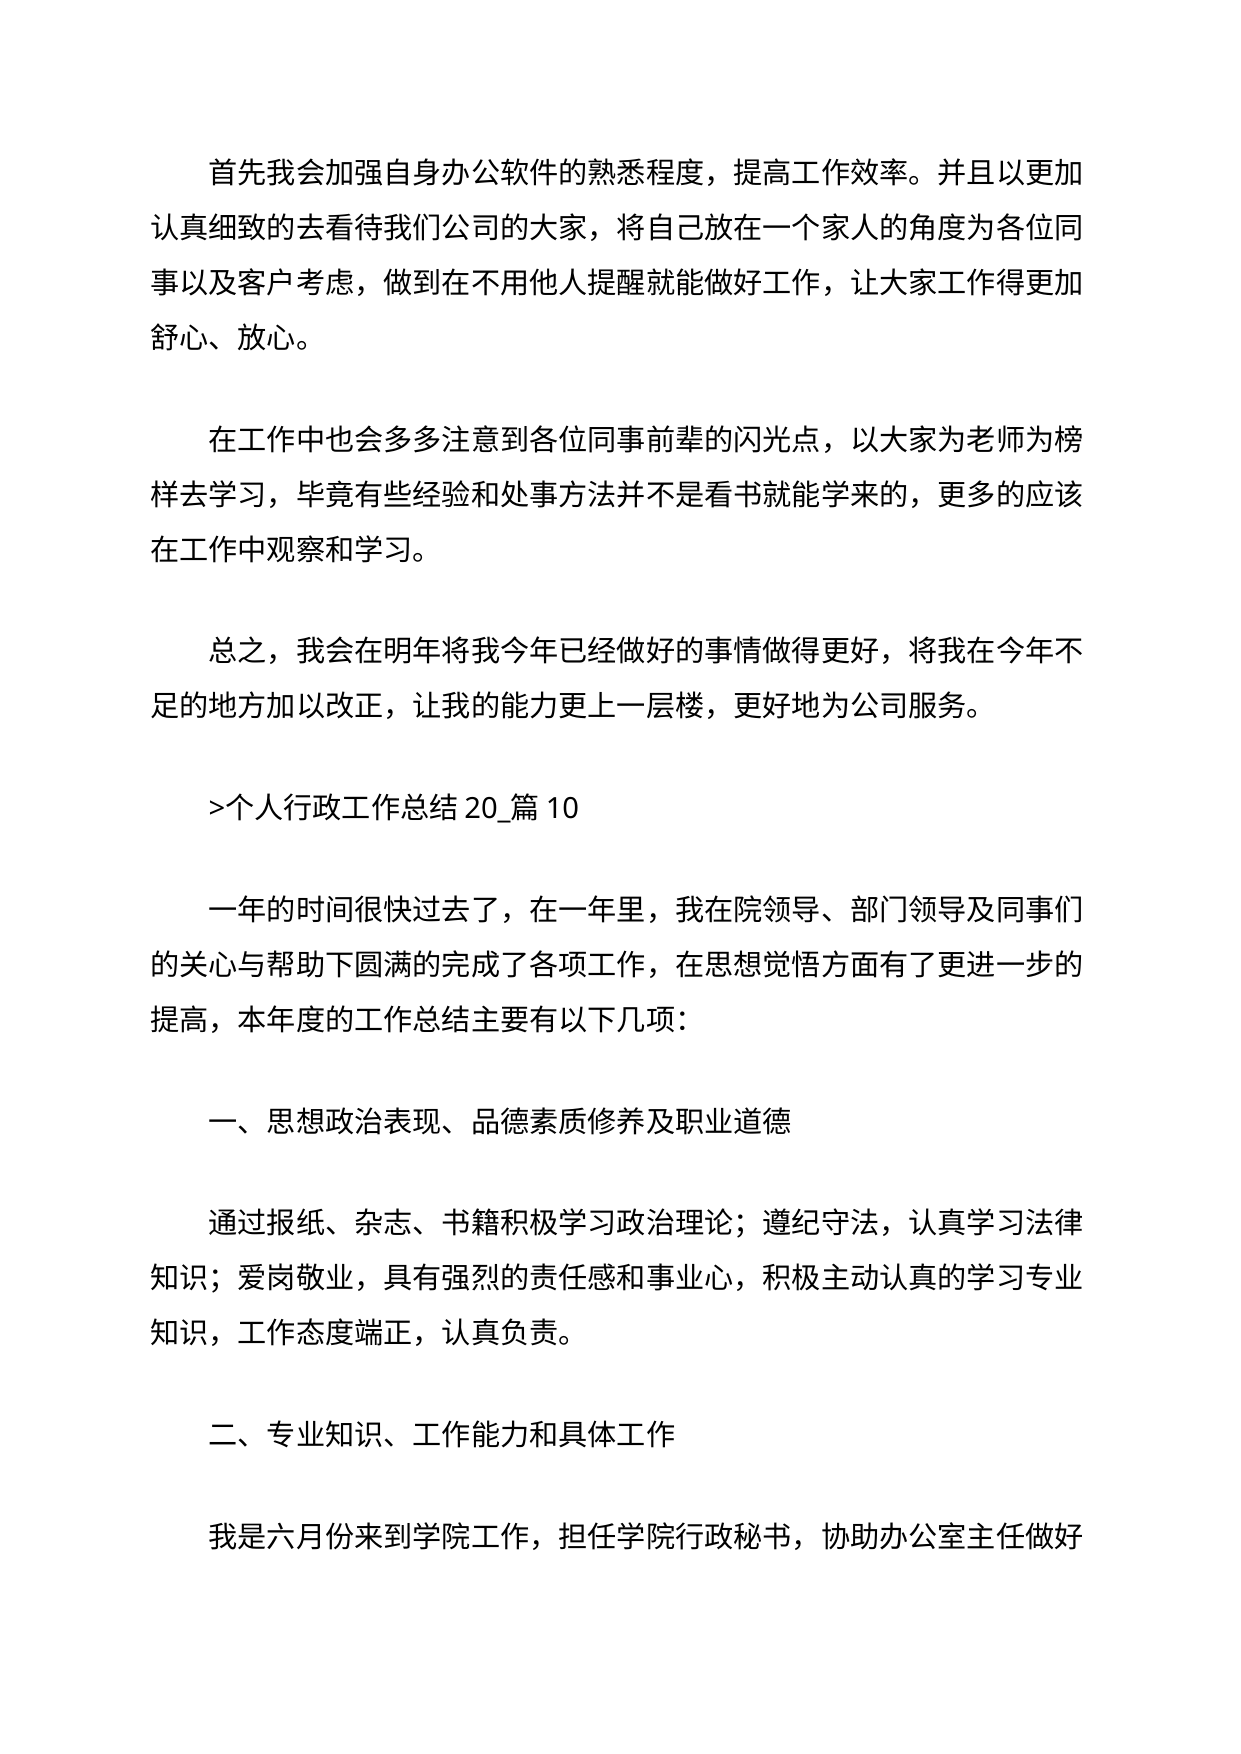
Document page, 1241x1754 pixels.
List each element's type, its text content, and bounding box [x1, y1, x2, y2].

text 在工作中也会多多注意到各位同事前辈的闪光点，以大家为老师为榜样去学习，毕竟有些经验和处事方法并不是看书就能学来的，更多的应该在工作中观察和学习。 [150, 416, 1090, 568]
text 二、专业知识、工作能力和具体工作 [150, 1412, 1090, 1454]
text 一年的时间很快过去了，在一年里，我在院领导、部门领导及同事们的关心与帮助下圆满的完成了各项工作，在思想觉悟方面有了更进一步的提高，本年度的工作总结主要有以下几项： [150, 887, 1090, 1039]
text 总之，我会在明年将我今年已经做好的事情做得更好，将我在今年不足的地方加以改正，让我的能力更上一层楼，更好地为公司服务。 [150, 628, 1090, 725]
text 通过报纸、杂志、书籍积极学习政治理论；遵纪守法，认真学习法律知识；爱岗敬业，具有强烈的责任感和事业心，积极主动认真的学习专业知识，工作态度端正，认真负责。 [150, 1200, 1090, 1352]
text >个人行政工作总结20_篇10 [150, 785, 1090, 827]
text 一、思想政治表现、品德素质修养及职业道德 [150, 1098, 1090, 1141]
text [150, 1513, 1090, 1556]
text 首先我会加强自身办公软件的熟悉程度，提高工作效率。并且以更加认真细致的去看待我们公司的大家，将自己放在一个家人的角度为各位同事以及客户考虑，做到在不用他人提醒就能做好工作，让大家工作得更加舒心、放心。 [150, 150, 1090, 357]
